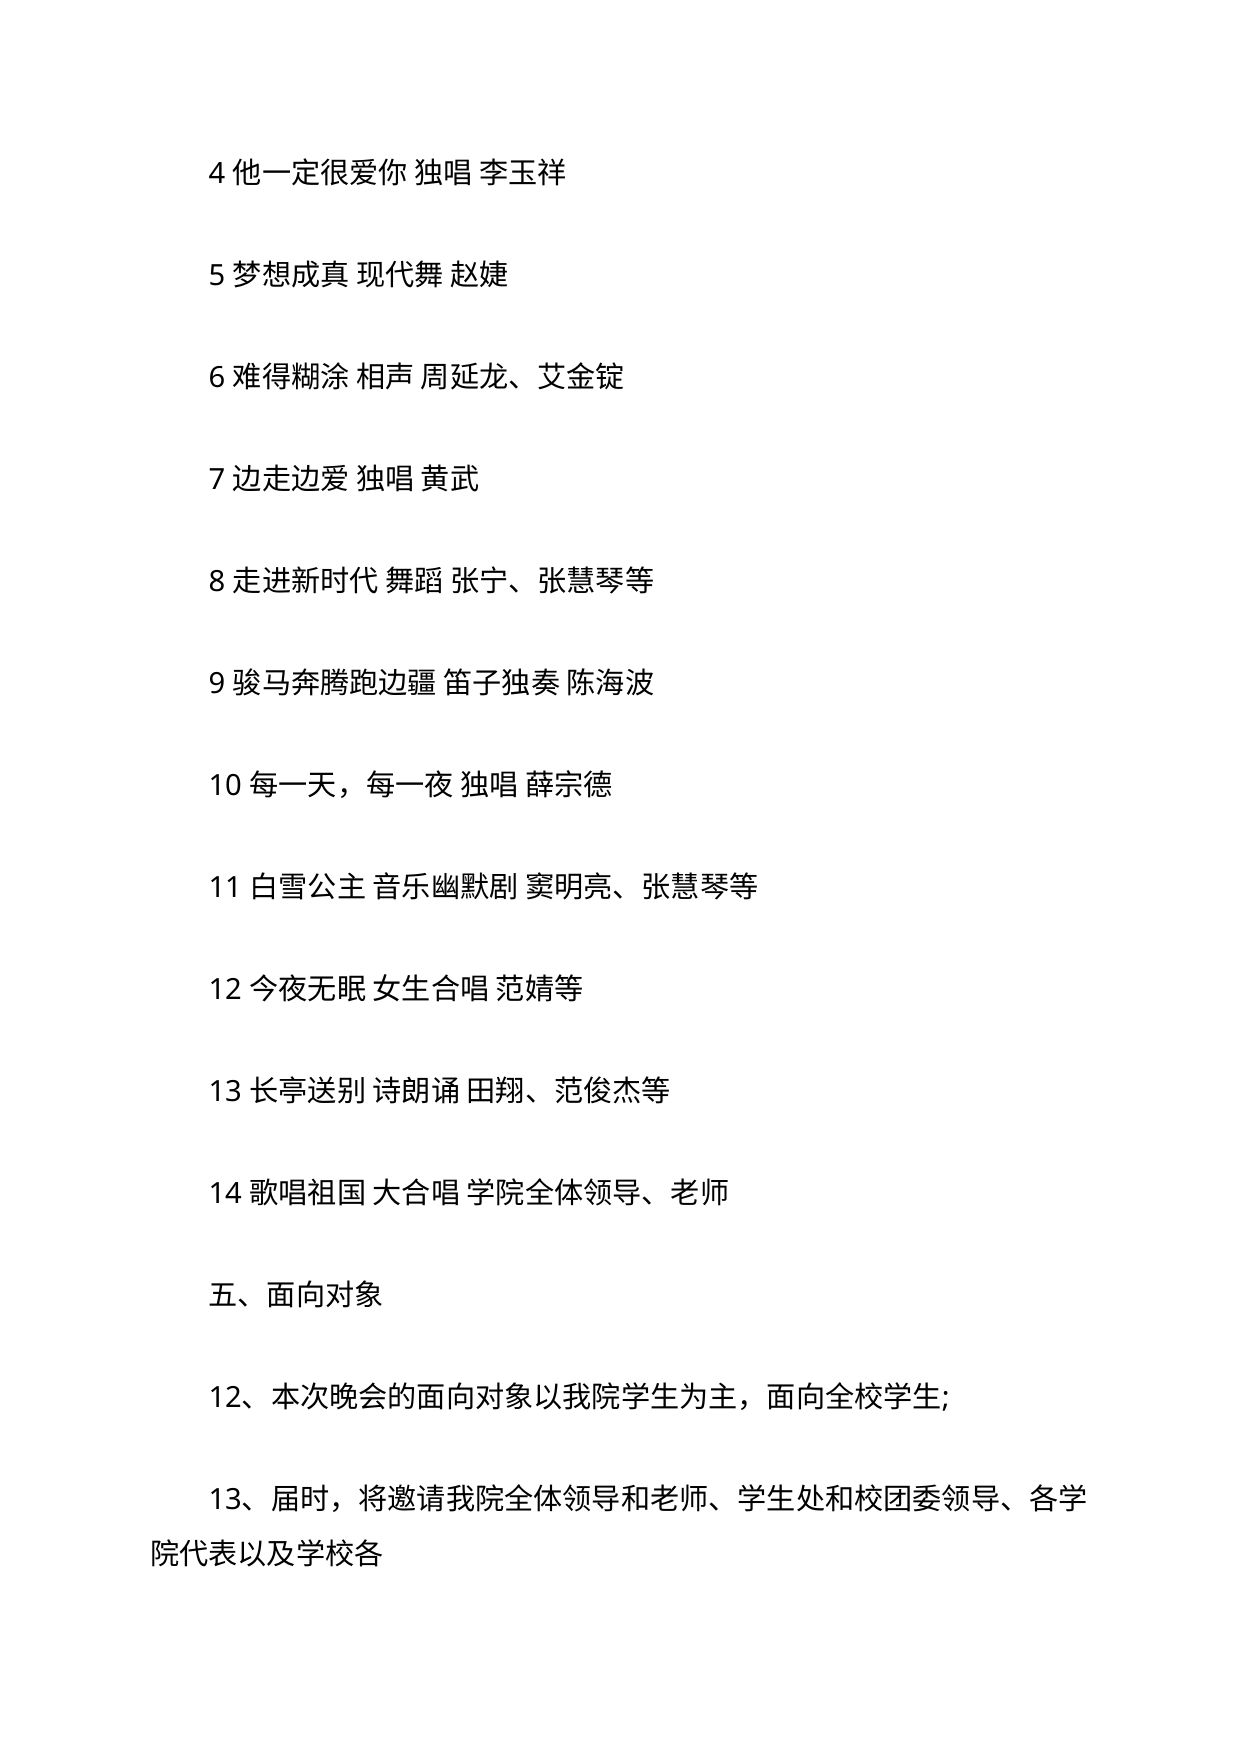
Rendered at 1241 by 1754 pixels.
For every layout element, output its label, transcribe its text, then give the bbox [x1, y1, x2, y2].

text 4 他一定很爱你 独唱 李玉祥 [150, 150, 1090, 192]
text 9 骏马奔腾跑边疆 笛子独奏 陈海波 [150, 660, 1090, 702]
text 五、面向对象 [150, 1272, 1090, 1314]
text 12 今夜无眠 女生合唱 范婧等 [150, 966, 1090, 1008]
text 12、本次晚会的面向对象以我院学生为主，面向全校学生; [150, 1373, 1090, 1416]
text 8 走进新时代 舞蹈 张宁、张慧琴等 [150, 558, 1090, 600]
text 6 难得糊涂 相声 周延龙、艾金锭 [150, 354, 1090, 396]
text 13 长亭送别 诗朗诵 田翔、范俊杰等 [150, 1068, 1090, 1110]
text 5 梦想成真 现代舞 赵婕 [150, 252, 1090, 294]
text 11 白雪公主 音乐幽默剧 窦明亮、张慧琴等 [150, 864, 1090, 906]
text 13、届时，将邀请我院全体领导和老师、学生处和校团委领导、各学院代表以及学校各 [150, 1476, 1090, 1573]
text 14 歌唱祖国 大合唱 学院全体领导、老师 [150, 1170, 1090, 1212]
text 10 每一天，每一夜 独唱 薛宗德 [150, 762, 1090, 804]
text 7 边走边爱 独唱 黄武 [150, 456, 1090, 498]
